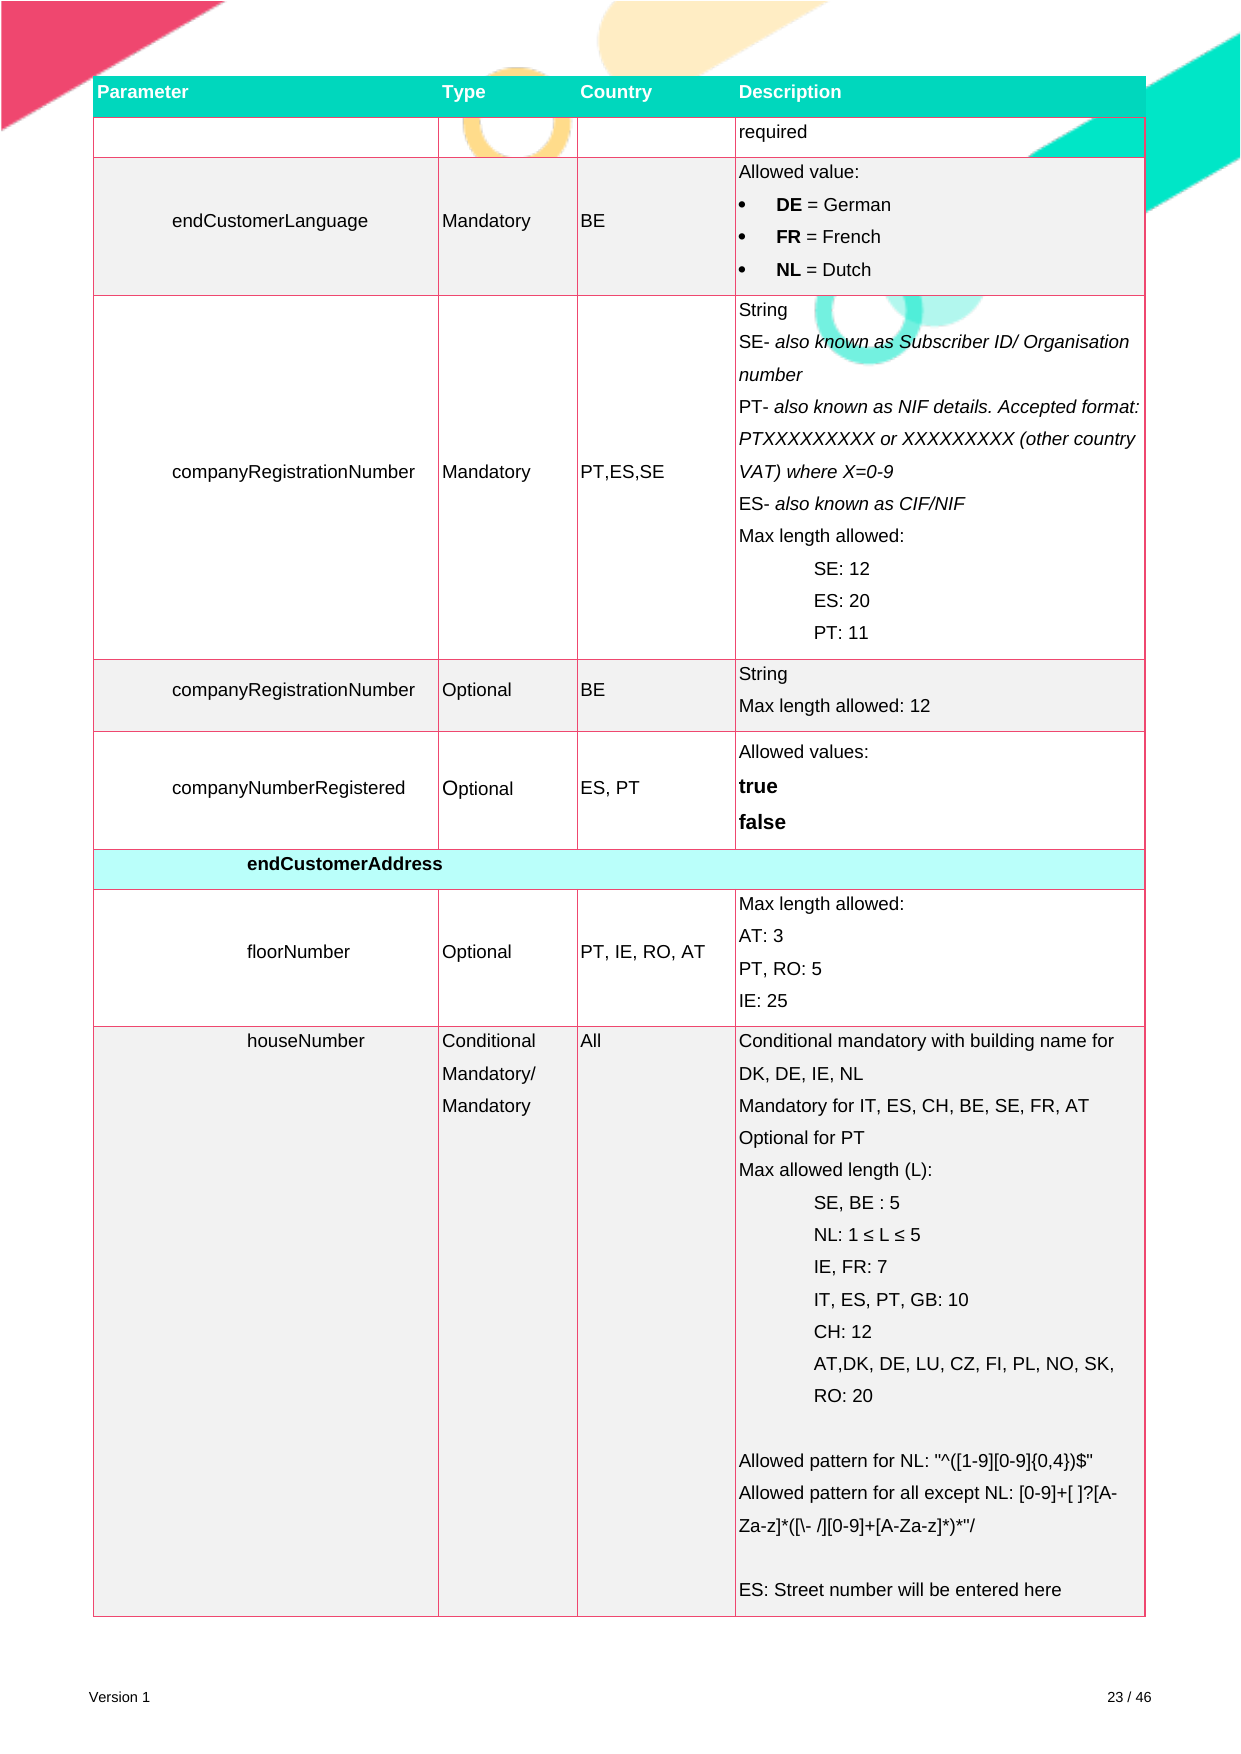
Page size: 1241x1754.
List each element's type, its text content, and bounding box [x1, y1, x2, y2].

table_cell ES, PT [578, 732, 735, 848]
table_header Type [439, 78, 577, 117]
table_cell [736, 118, 1144, 157]
table_cell String SE- also known as Subscriber ID/ Organisation number PT- also known as NIF details. Accepted format: PTXXXXXXXXX or XXXXXXXXX (other country VAT) where X=0-9 ES- also known as CIF/NIF Max length allowed: SE: 12 ES: 20 PT: 11 [736, 296, 1144, 658]
table_header Parameter [94, 78, 438, 117]
table_cell Mandatory [439, 118, 577, 157]
table_cell companyRegistrationNumber [94, 296, 438, 658]
table_cell Mandatory [439, 158, 577, 295]
table_header Description [736, 78, 1144, 117]
table_cell Mandatory [439, 296, 577, 658]
table_cell All [578, 1027, 735, 1616]
table_cell PT,ES,SE [578, 296, 735, 658]
table_header Country [578, 78, 735, 117]
table_cell endCustomerAddress [94, 850, 1144, 889]
table_cell houseNumber [94, 1027, 438, 1616]
table_cell String Max length allowed: 12 [736, 660, 1144, 731]
table_cell PT, IE, RO, AT [578, 890, 735, 1026]
table_cell companyNumberRegistered [94, 732, 438, 848]
table_cell BE [578, 158, 735, 295]
table_cell Allowed values: true false [736, 732, 1144, 848]
table_cell endCustomerLanguage [94, 158, 438, 295]
table_cell floorNumber [94, 890, 438, 1026]
table_cell Optional [439, 660, 577, 731]
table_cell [736, 1027, 1144, 1616]
picture [1, 1, 1241, 379]
table_cell Optional [439, 890, 577, 1026]
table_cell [94, 118, 438, 157]
table_cell DE [578, 118, 735, 157]
table_cell Max length allowed: AT: 3 PT, RO: 5 IE: 25 [736, 890, 1144, 1026]
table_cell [439, 1027, 577, 1616]
table_cell Optional [439, 732, 577, 848]
table_cell companyRegistrationNumber [94, 660, 438, 731]
table_cell BE [578, 660, 735, 731]
table_cell Allowed value: DE = German FR = French NL = Dutch [736, 158, 1144, 295]
